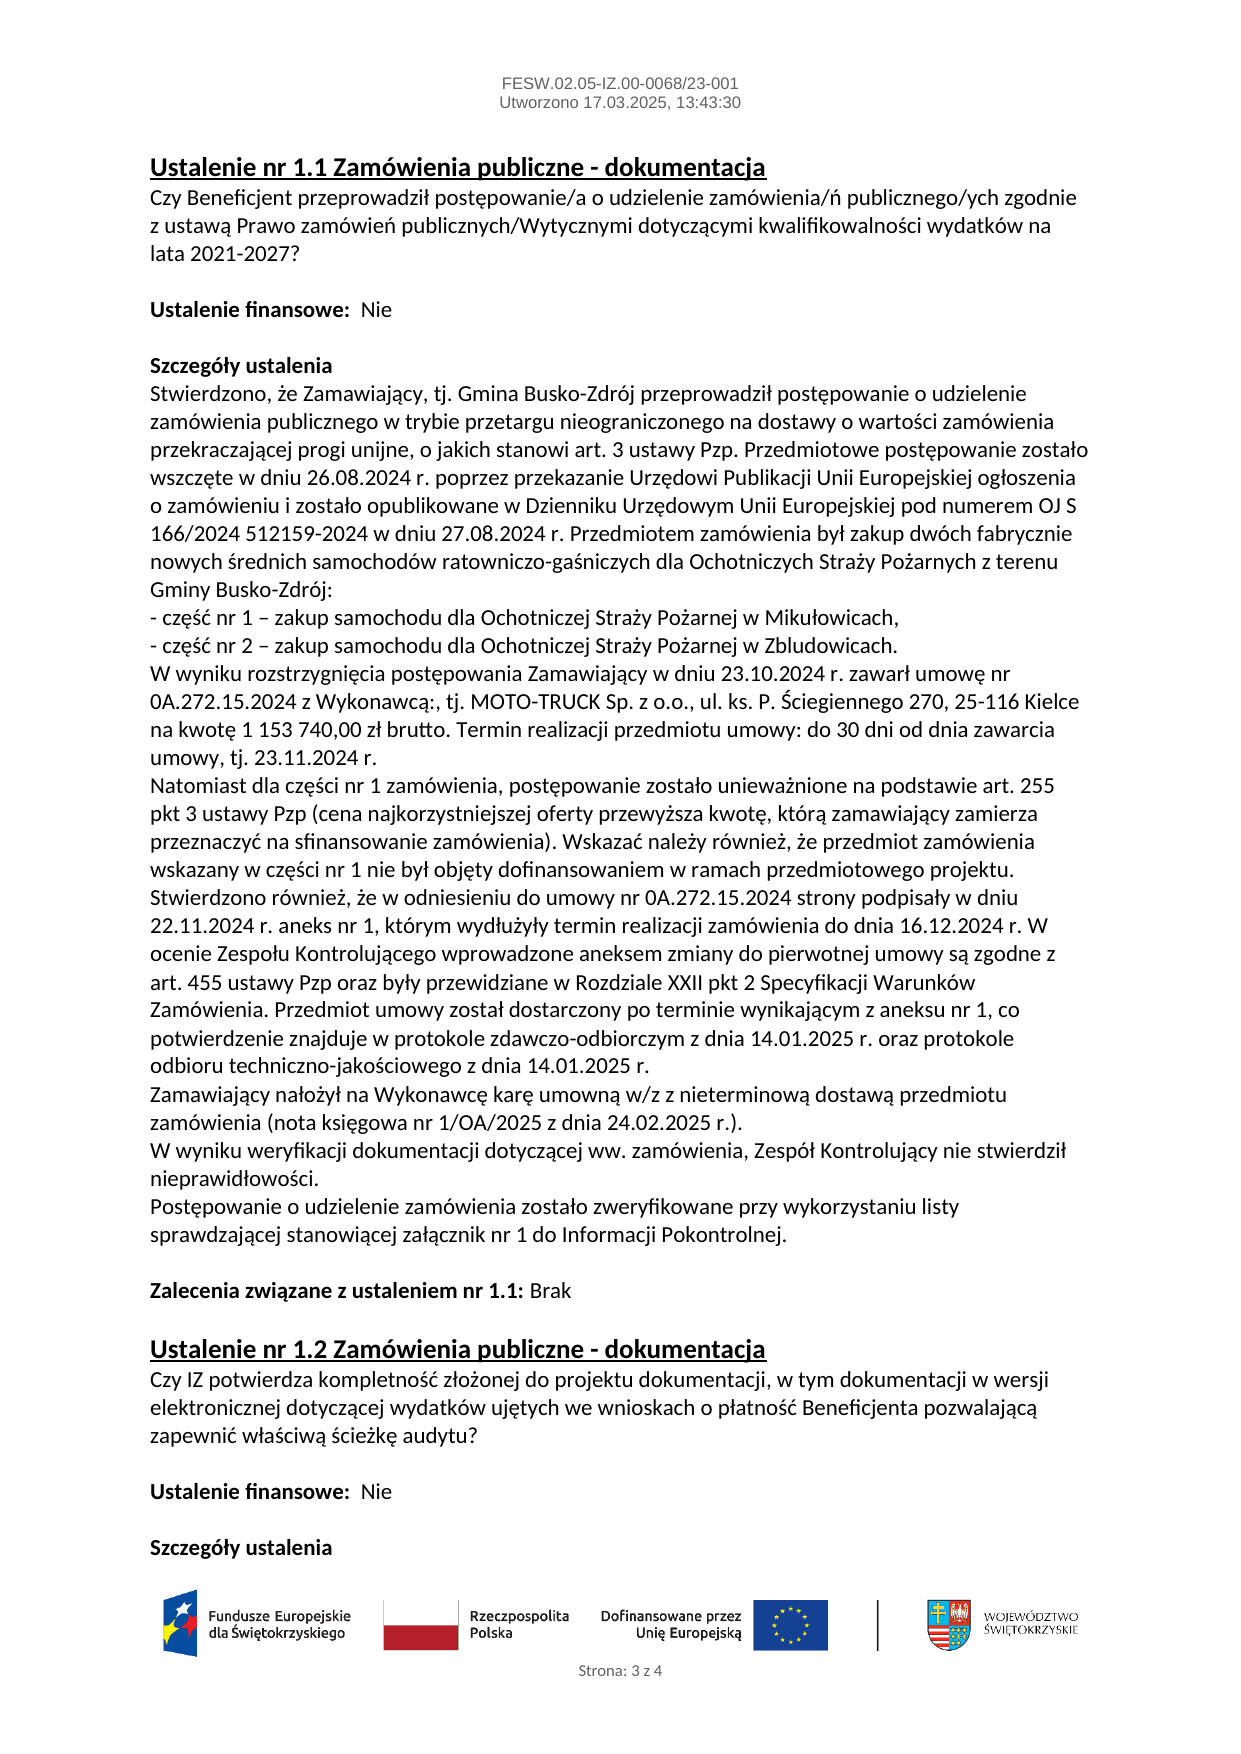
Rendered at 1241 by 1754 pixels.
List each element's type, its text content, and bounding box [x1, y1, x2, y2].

picture [150, 1586, 1091, 1660]
